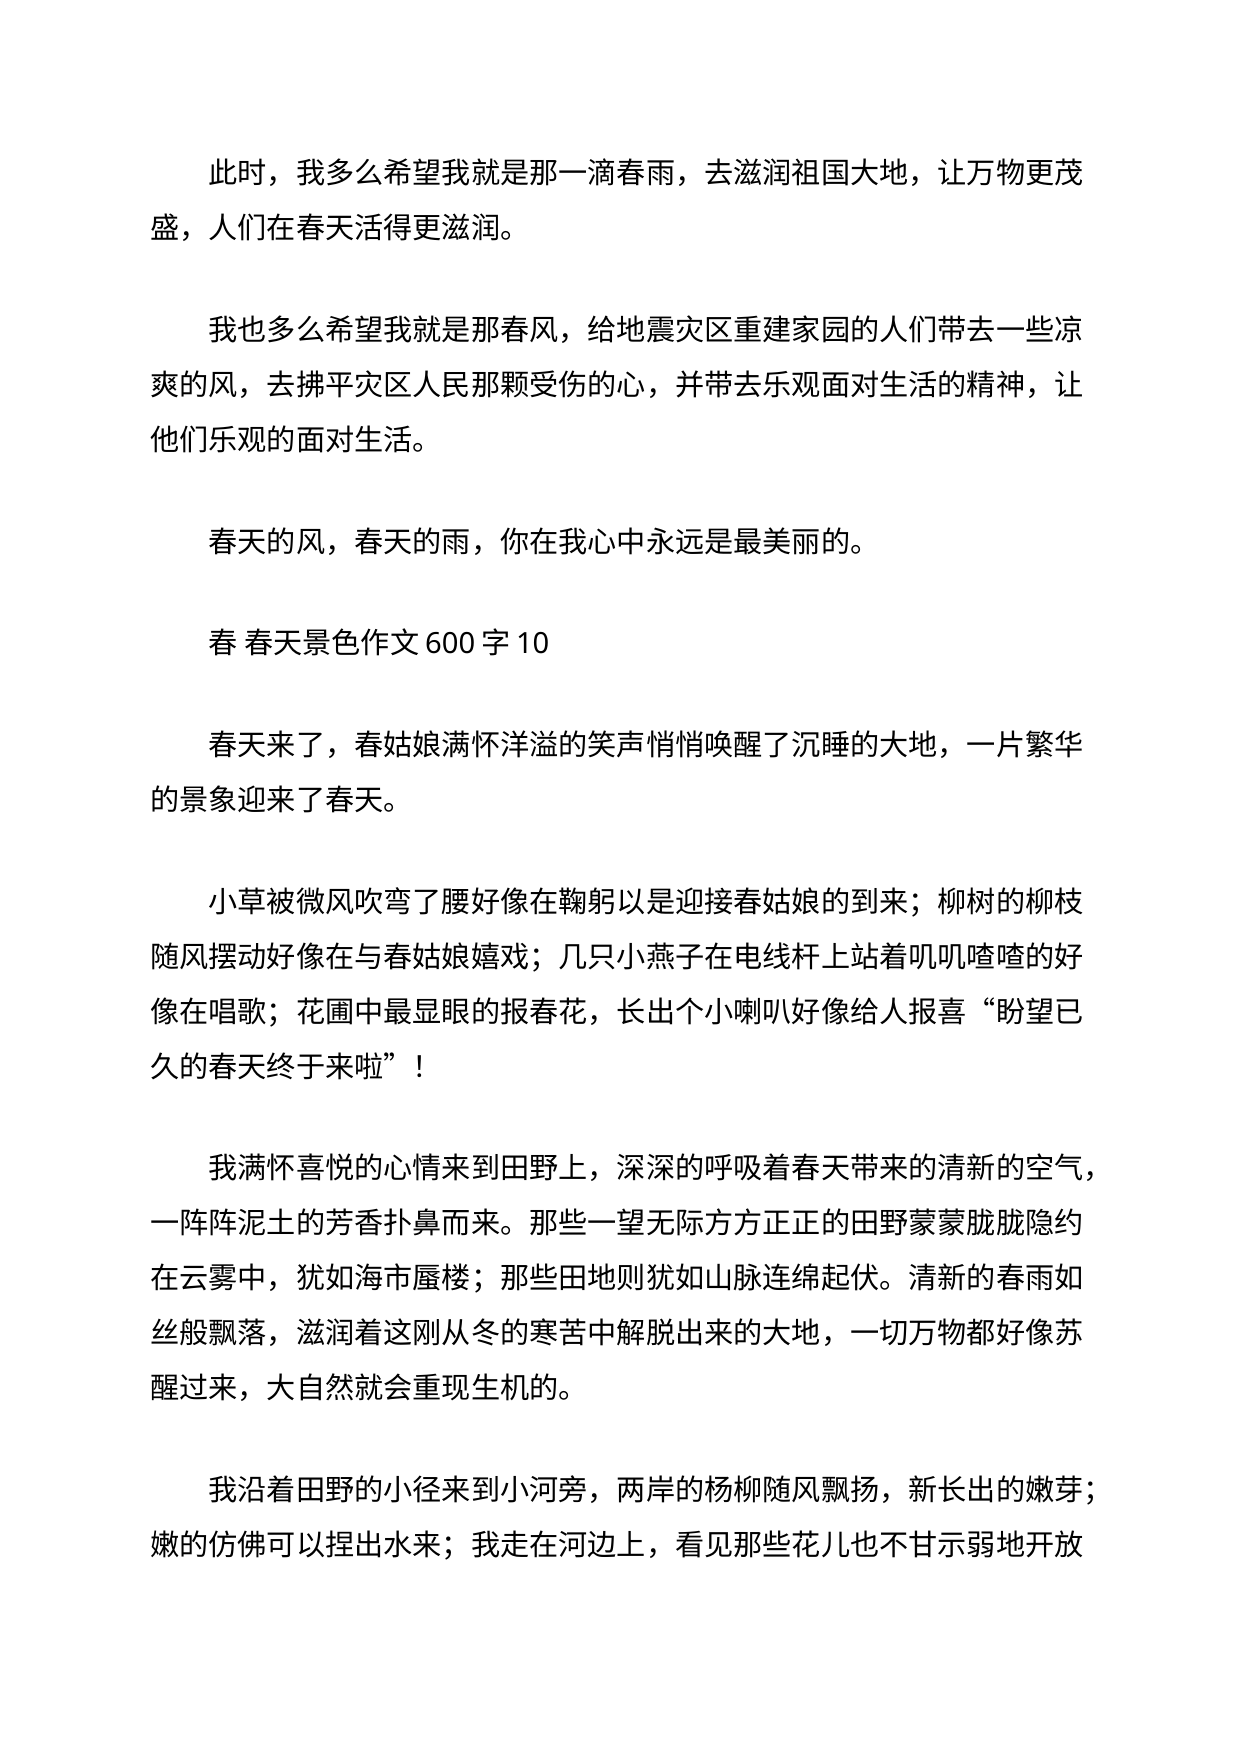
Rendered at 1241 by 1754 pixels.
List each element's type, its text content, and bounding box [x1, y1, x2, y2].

text 我也多么希望我就是那春风，给地震灾区重建家园的人们带去一些凉爽的风，去拂平灾区人民那颗受伤的心，并带去乐观面对生活的精神，让他们乐观的面对生活。 [150, 307, 1090, 459]
text 春 春天景色作文600字10 [150, 620, 1090, 662]
text 我满怀喜悦的心情来到田野上，深深的呼吸着春天带来的清新的空气，一阵阵泥土的芳香扑鼻而来。那些一望无际方方正正的田野蒙蒙胧胧隐约在云雾中，犹如海市蜃楼；那些田地则犹如山脉连绵起伏。清新的春雨如丝般飘落，滋润着这刚从冬的寒苦中解脱出来的大地，一切万物都好像苏醒过来，大自然就会重现生机的。 [150, 1145, 1090, 1407]
text 春天来了，春姑娘满怀洋溢的笑声悄悄唤醒了沉睡的大地，一片繁华的景象迎来了春天。 [150, 722, 1090, 819]
text 此时，我多么希望我就是那一滴春雨，去滋润祖国大地，让万物更茂盛，人们在春天活得更滋润。 [150, 150, 1090, 247]
text 春天的风，春天的雨，你在我心中永远是最美丽的。 [150, 518, 1090, 561]
text 小草被微风吹弯了腰好像在鞠躬以是迎接春姑娘的到来；柳树的柳枝随风摆动好像在与春姑娘嬉戏；几只小燕子在电线杆上站着叽叽喳喳的好像在唱歌；花圃中最显眼的报春花，长出个小喇叭好像给人报喜“盼望已久的春天终于来啦”！ [150, 879, 1090, 1086]
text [150, 1466, 1090, 1564]
